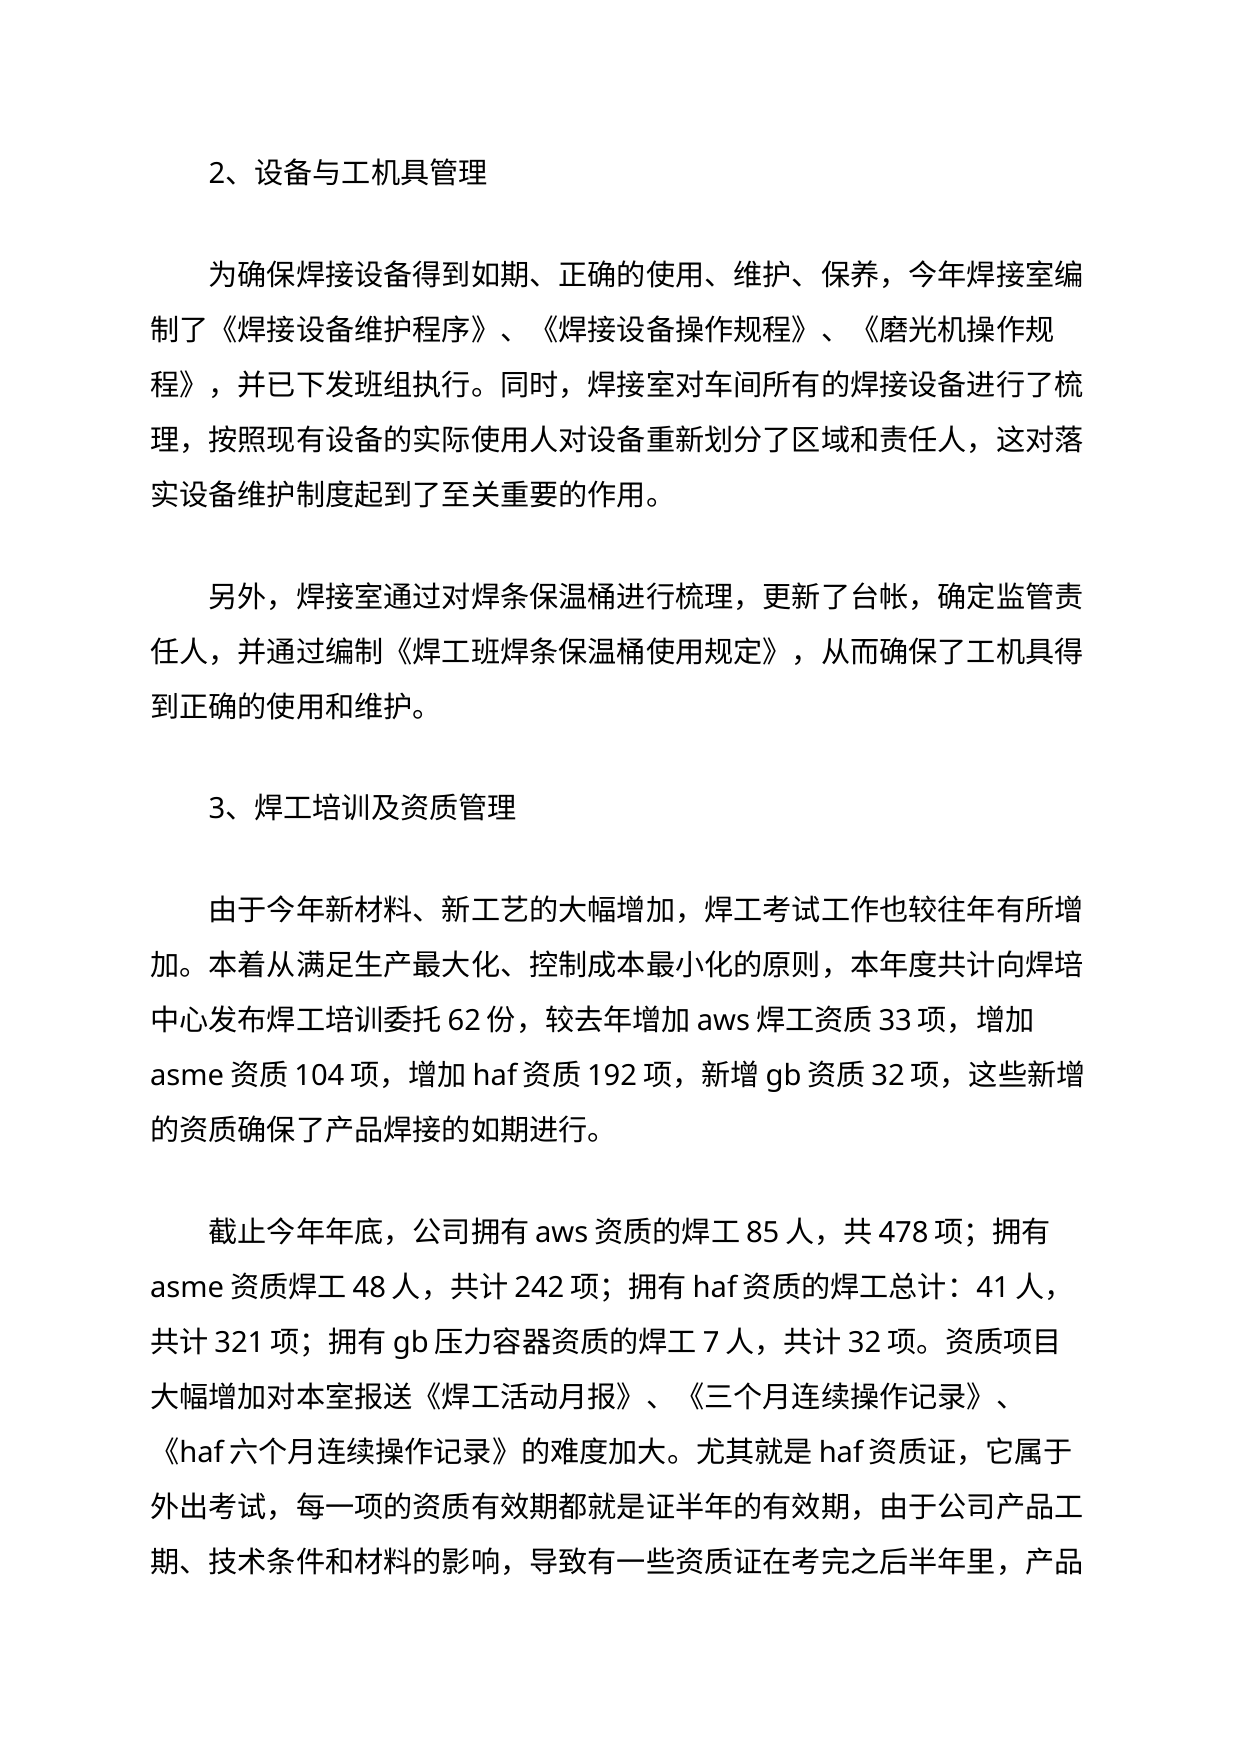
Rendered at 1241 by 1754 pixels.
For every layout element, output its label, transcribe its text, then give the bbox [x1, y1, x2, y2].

text 另外，焊接室通过对焊条保温桶进行梳理，更新了台帐，确定监管责任人，并通过编制《焊工班焊条保温桶使用规定》，从而确保了工机具得到正确的使用和维护。 [150, 573, 1090, 725]
text 由于今年新材料、新工艺的大幅增加，焊工考试工作也较往年有所增加。本着从满足生产最大化、控制成本最小化的原则，本年度共计向焊培中心发布焊工培训委托62份，较去年增加aws焊工资质33项，增加asme资质104项，增加haf资质192项，新增gb资质32项，这些新增的资质确保了产品焊接的如期进行。 [150, 887, 1090, 1149]
text 3、焊工培训及资质管理 [150, 785, 1090, 827]
text 为确保焊接设备得到如期、正确的使用、维护、保养，今年焊接室编制了《焊接设备维护程序》、《焊接设备操作规程》、《磨光机操作规程》，并已下发班组执行。同时，焊接室对车间所有的焊接设备进行了梳理，按照现有设备的实际使用人对设备重新划分了区域和责任人，这对落实设备维护制度起到了至关重要的作用。 [150, 252, 1090, 514]
text 2、设备与工机具管理 [150, 150, 1090, 192]
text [150, 1208, 1090, 1581]
